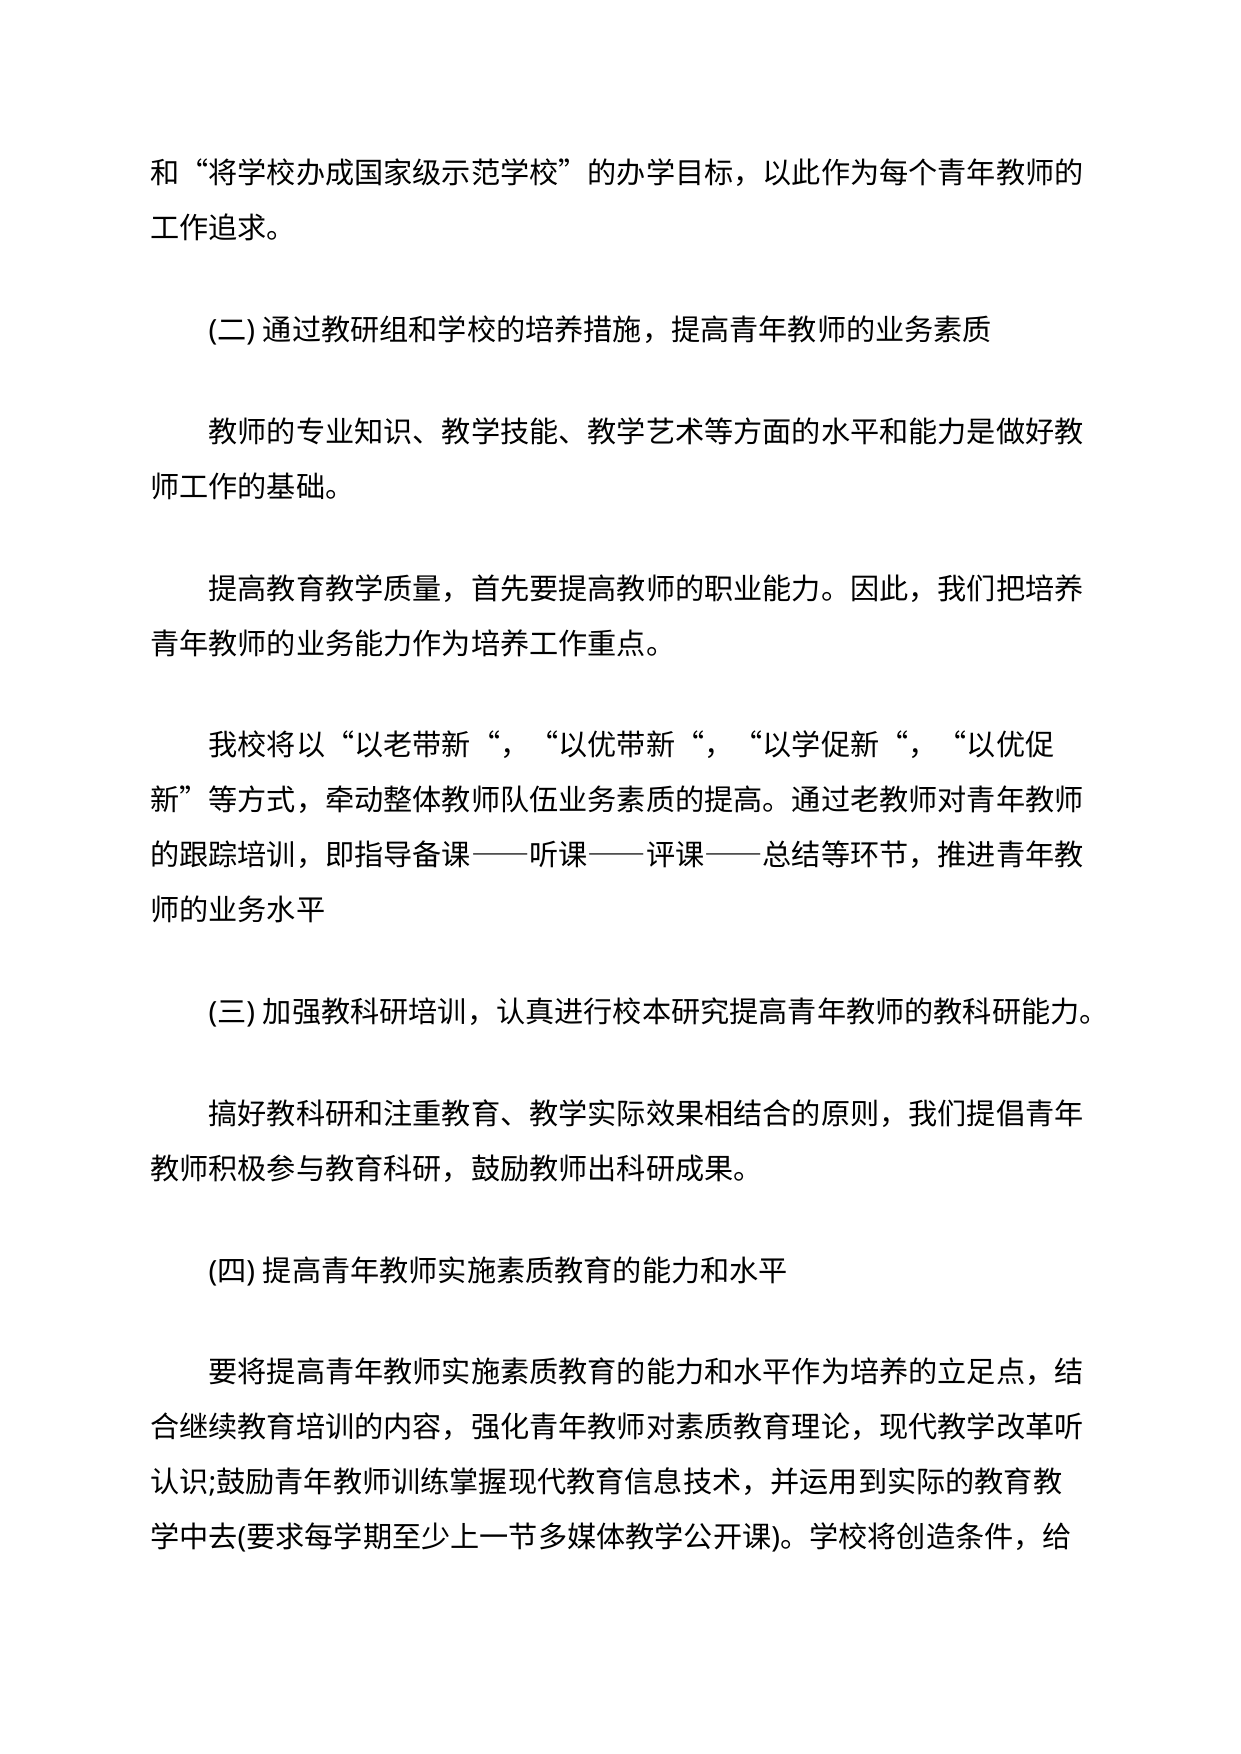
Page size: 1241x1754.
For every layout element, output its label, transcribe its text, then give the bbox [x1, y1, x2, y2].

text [150, 150, 1090, 247]
text 提高教育教学质量，首先要提高教师的职业能力。因此，我们把培养青年教师的业务能力作为培养工作重点。 [150, 565, 1090, 662]
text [150, 1349, 1090, 1556]
text (四) 提高青年教师实施素质教育的能力和水平 [150, 1247, 1090, 1289]
text 搞好教科研和注重教育、教学实际效果相结合的原则，我们提倡青年教师积极参与教育科研，鼓励教师出科研成果。 [150, 1090, 1090, 1188]
text (二) 通过教研组和学校的培养措施，提高青年教师的业务素质 [150, 307, 1090, 349]
text 教师的专业知识、教学技能、教学艺术等方面的水平和能力是做好教师工作的基础。 [150, 409, 1090, 506]
text (三) 加强教科研培训，认真进行校本研究提高青年教师的教科研能力。 [150, 988, 1090, 1031]
text 我校将以“以老带新“，“以优带新“，“以学促新“，“以优促新”等方式，牵动整体教师队伍业务素质的提高。通过老教师对青年教师的跟踪培训，即指导备课——听课——评课——总结等环节，推进青年教师的业务水平 [150, 722, 1090, 929]
